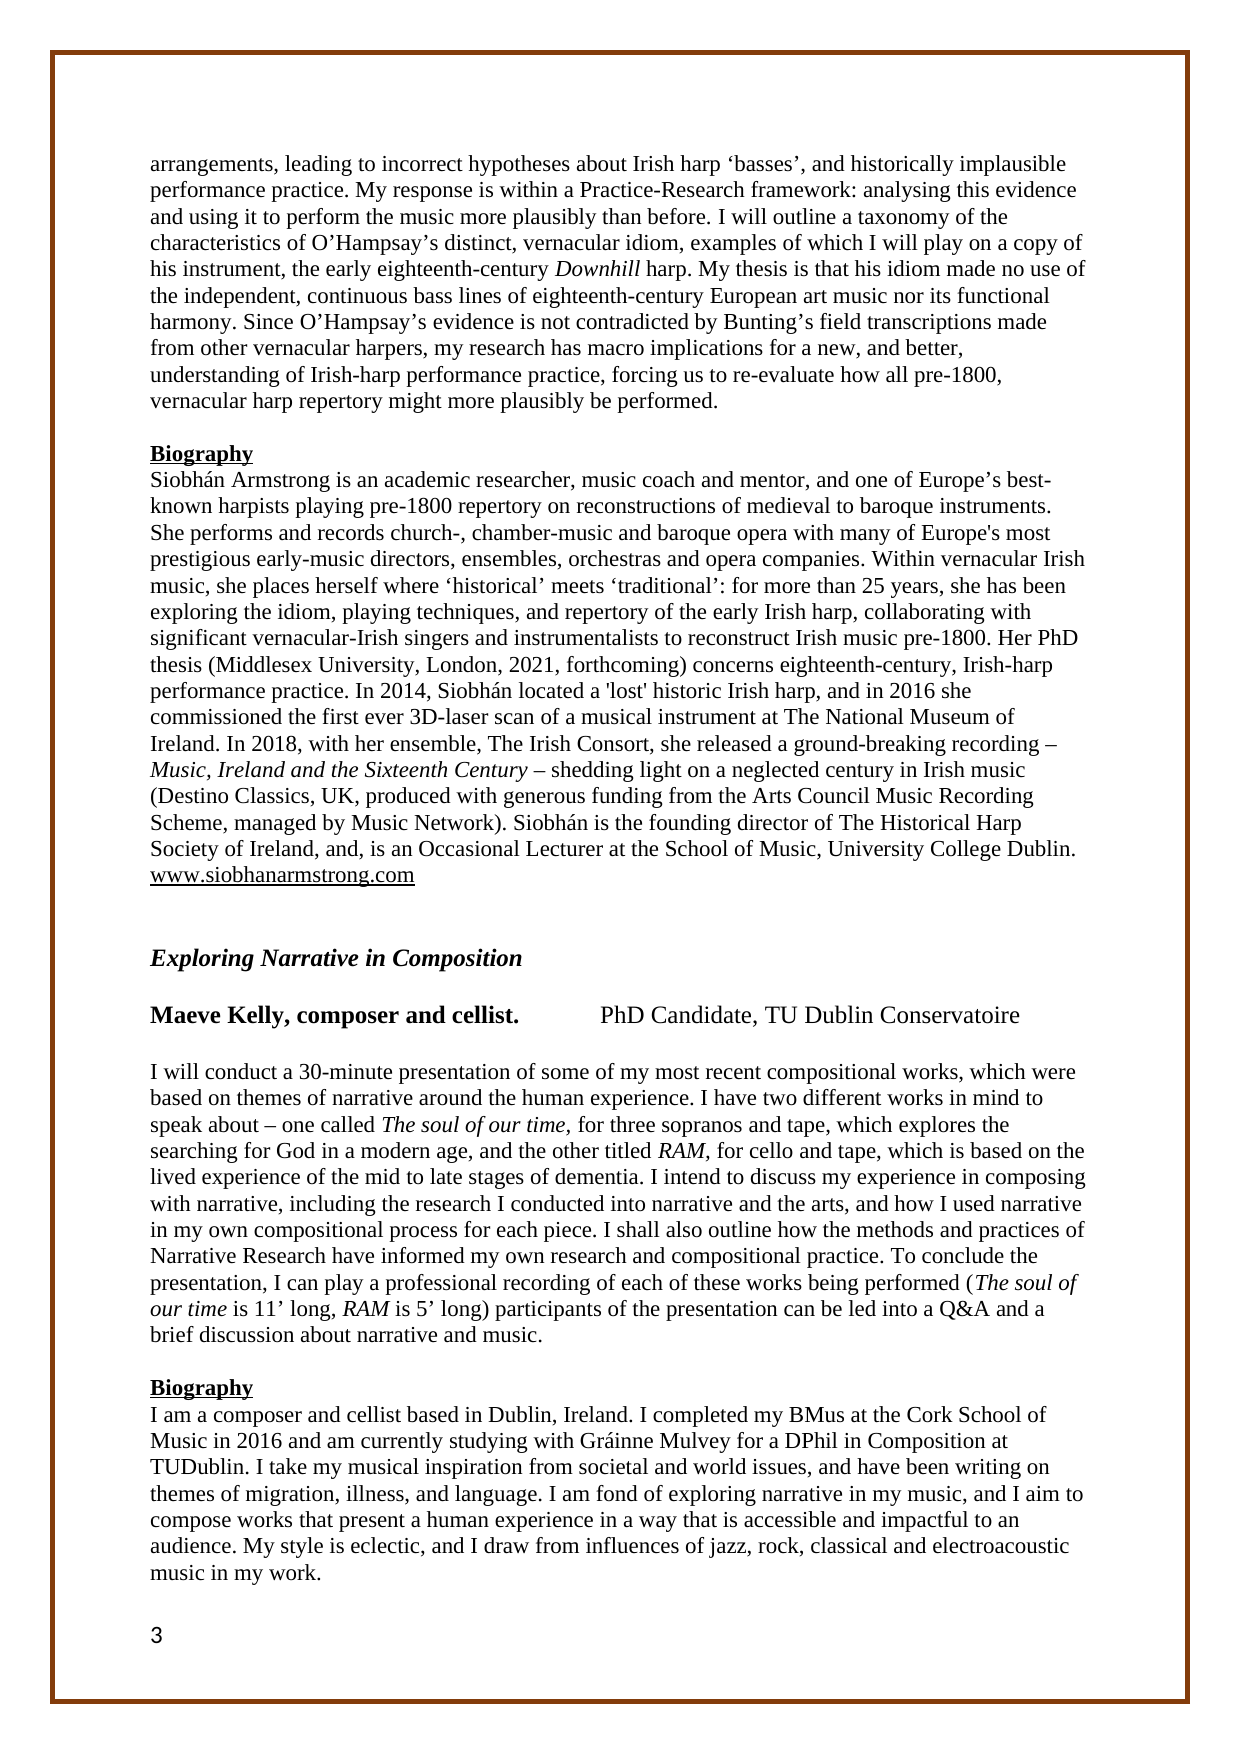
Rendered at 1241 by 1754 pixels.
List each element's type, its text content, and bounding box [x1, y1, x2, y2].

text Biography [150, 1374, 1090, 1401]
text Exploring Narrative in Composition [150, 943, 1090, 972]
text Siobhán Armstrong is an academic researcher, music coach and mentor, and one of Europe’s best-known harpists playing pre-1800 repertory on reconstructions of medieval to baroque instruments. She performs and records church-, chamber-music and baroque opera with many of Europe's most prestigious early-music directors, ensembles, orchestras and opera companies. Within vernacular Irish music, she places herself where ‘historical’ meets ‘traditional’: for more than 25 years, she has been exploring the idiom, playing techniques, and repertory of the early Irish harp, collaborating with significant vernacular-Irish singers and instrumentalists to reconstruct Irish music pre-1800. Her PhD thesis (Middlesex University, London, 2021, forthcoming) concerns eighteenth-century, Irish-harp performance practice. In 2014, Siobhán located a 'lost' historic Irish harp, and in 2016 she commissioned the first ever 3D-laser scan of a musical instrument at The National Museum of Ireland. In 2018, with her ensemble, The Irish Consort, she released a ground-breaking recording – Music, Ireland and the Sixteenth Century – shedding light on a neglected century in Irish music (Destino Classics, UK, produced with generous funding from the Arts Council Music Recording Scheme, managed by Music Network). Siobhán is the founding director of The Historical Harp Society of Ireland, and, is an Occasional Lecturer at the School of Music, University College Dublin. [150, 466, 1090, 862]
text I will conduct a 30-minute presentation of some of my most recent compositional works, which were based on themes of narrative around the human experience. I have two different works in mind to speak about – one called The soul of our time, for three sopranos and tape, which explores the searching for God in a modern age, and the other titled RAM, for cello and tape, which is based on the lived experience of the mid to late stages of dementia. I intend to discuss my experience in composing with narrative, including the research I conducted into narrative and the arts, and how I used narrative in my own compositional process for each piece. I shall also outline how the methods and practices of Narrative Research have informed my own research and compositional practice. To conclude the presentation, I can play a professional recording of each of these works being performed (The soul of our time is 11’ long, RAM is 5’ long) participants of the presentation can be led into a Q&A and a brief discussion about narrative and music. [150, 1058, 1090, 1348]
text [150, 150, 1090, 413]
text www.siobhanarmstrong.com [150, 862, 1090, 888]
text Maeve Kelly, composer and cellist. PhD Candidate, TU Dublin Conservatoire [150, 1001, 1090, 1029]
text I am a composer and cellist based in Dublin, Ireland. I completed my BMus at the Cork School of Music in 2016 and am currently studying with Gráinne Mulvey for a DPhil in Composition at TUDublin. I take my musical inspiration from societal and world issues, and have been writing on themes of migration, illness, and language. I am fond of exploring narrative in my music, and I aim to compose works that present a human experience in a way that is accessible and impactful to an audience. My style is eclectic, and I draw from influences of jazz, rock, classical and electroacoustic music in my work. [150, 1401, 1090, 1585]
text Biography [150, 440, 1090, 466]
